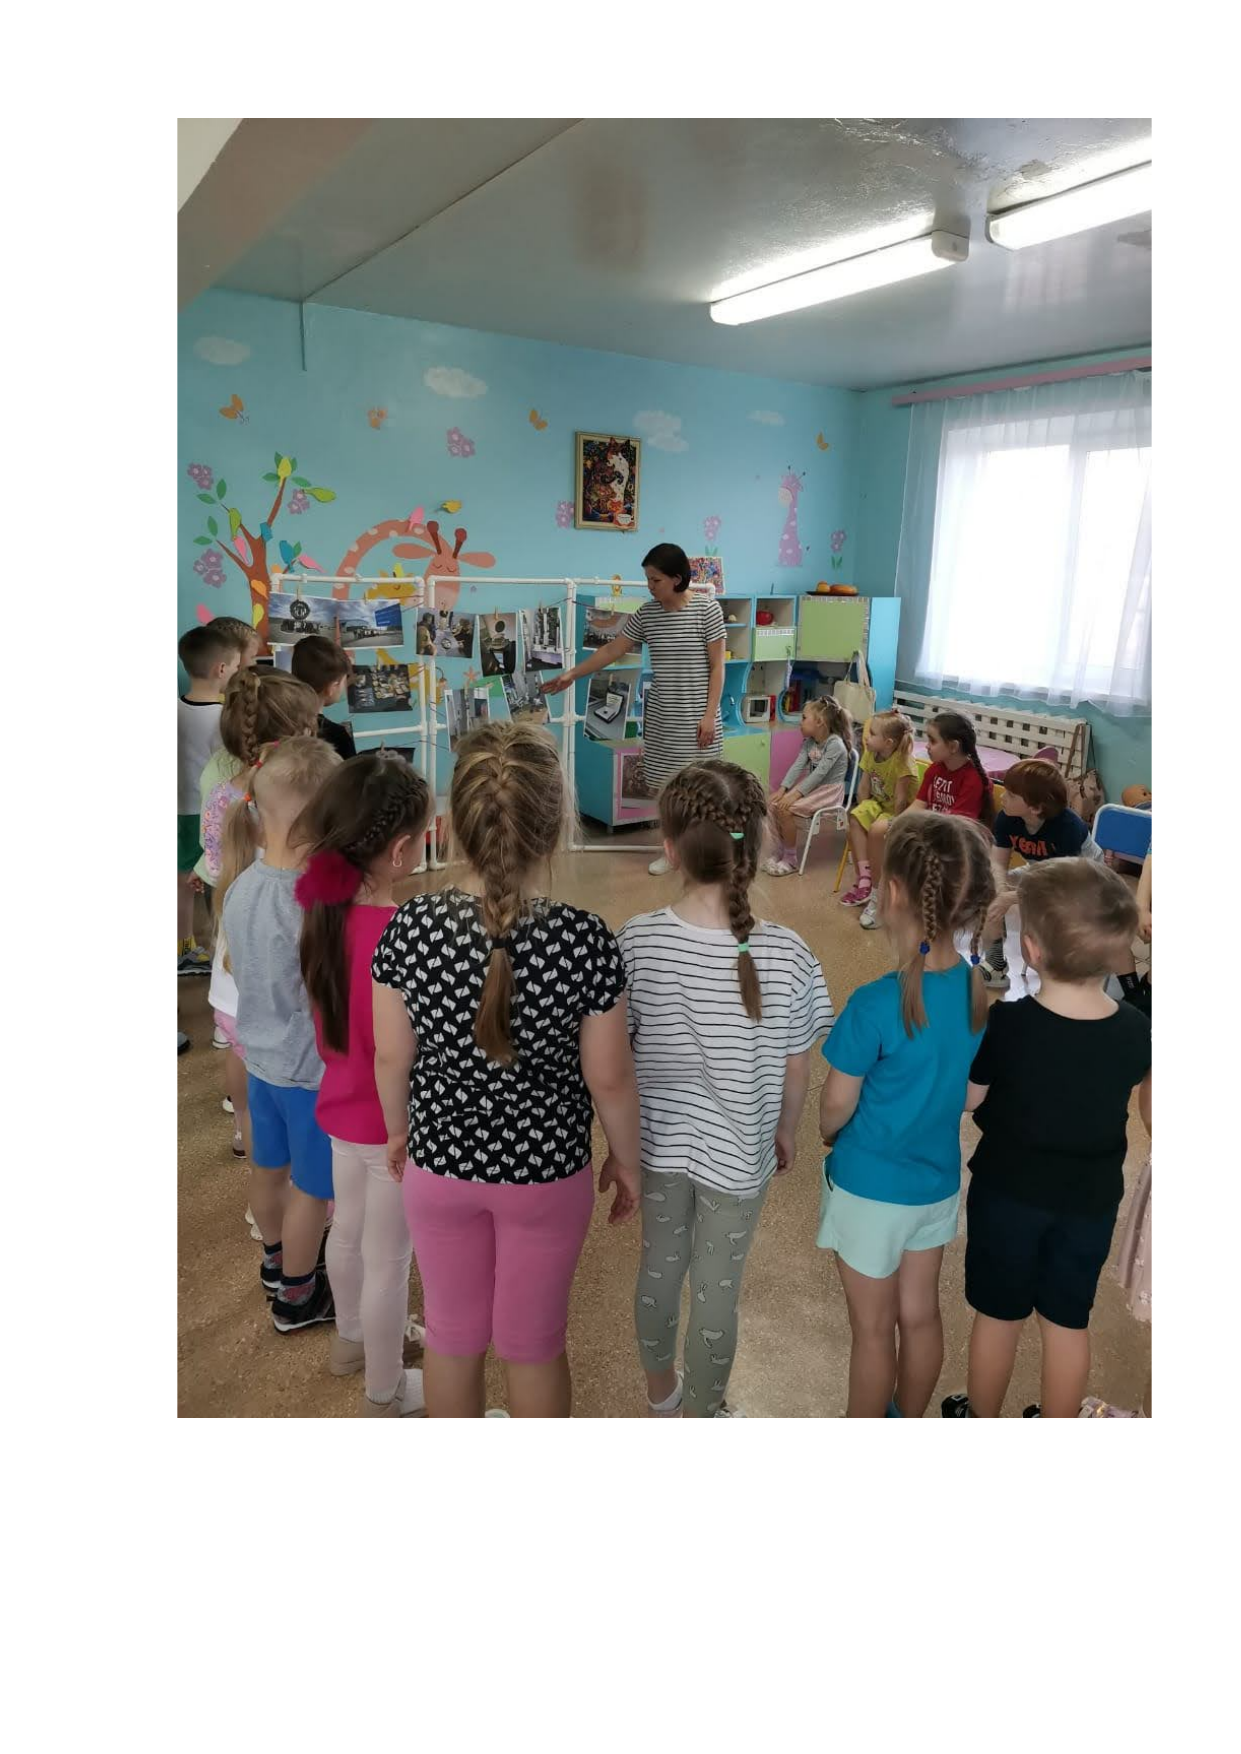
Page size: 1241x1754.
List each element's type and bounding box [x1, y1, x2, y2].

picture [177, 118, 1152, 1418]
